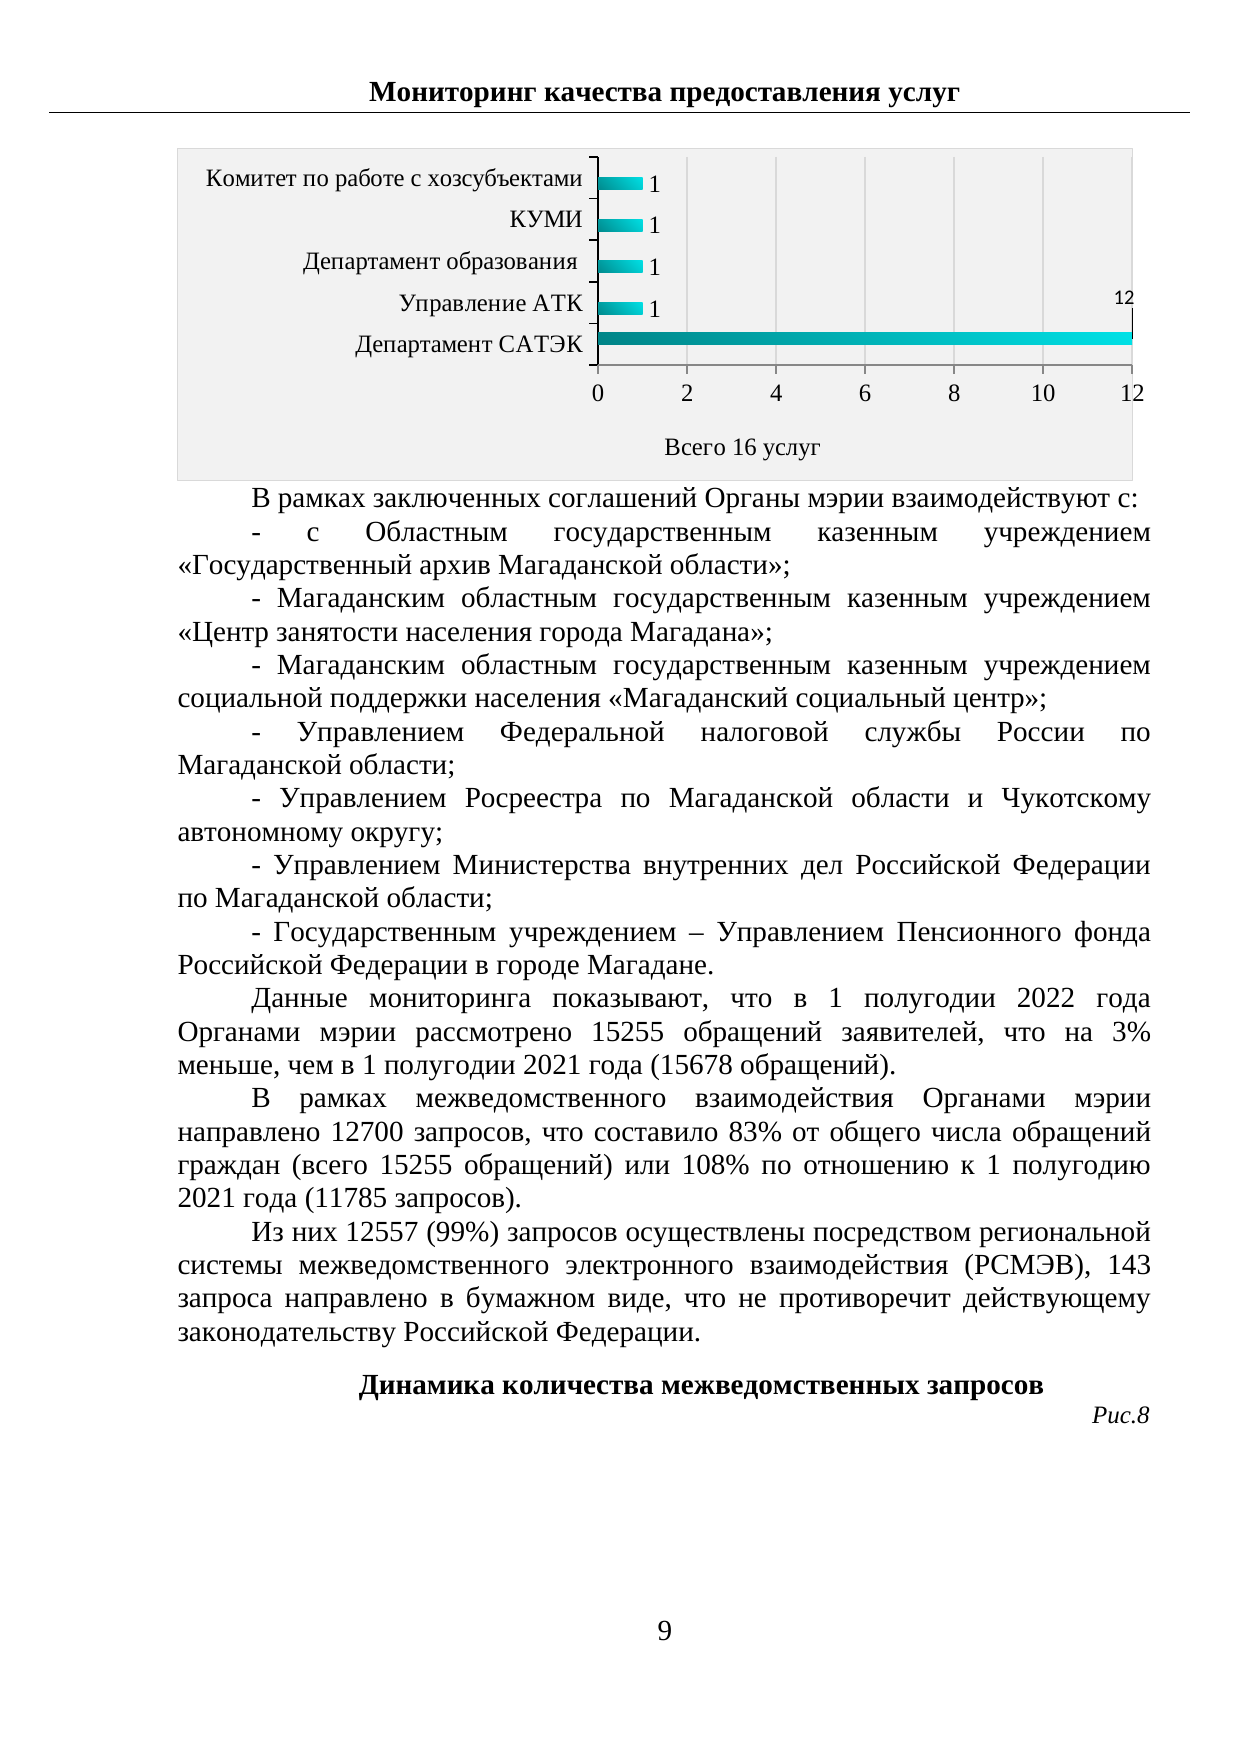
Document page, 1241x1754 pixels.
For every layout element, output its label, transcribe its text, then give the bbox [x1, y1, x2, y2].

text - с Областным государственным казенным учреждением «Государственный архив Магаданской области»; [177, 514, 1152, 581]
text В рамках заключенных соглашений Органы мэрии взаимодействуют с: [177, 148, 1152, 514]
text - Управлением Федеральной налоговой службы России по Магаданской области; [177, 714, 1152, 781]
text - Магаданским областным государственным казенным учреждением «Центр занятости населения города Магадана»; [177, 581, 1152, 648]
text - Управлением Министерства внутренних дел Российской Федерации по Магаданской области; [177, 848, 1152, 914]
text - Управлением Росреестра по Магаданской области и Чукотскому автономному округу; [177, 781, 1152, 848]
text Из них 12557 (99%) запросов осуществлены посредством региональной системы межведомственного электронного взаимодействия (РСМЭВ), 143 запроса направлено в бумажном виде, что не противоречит действующему законодательству Российской Федерации. [177, 1214, 1152, 1348]
text Рис.8 [177, 1401, 1152, 1429]
text - Государственным учреждением – Управлением Пенсионного фонда Российской Федерации в городе Магадане. [177, 914, 1152, 981]
text Динамика количества межведомственных запросов [177, 1367, 1152, 1401]
text В рамках межведомственного взаимодействия Органами мэрии направлено 12700 запросов, что составило 83% от общего числа обращений граждан (всего 15255 обращений) или 108% по отношению к 1 полугодию 2021 года (11785 запросов). [177, 1081, 1152, 1214]
text Данные мониторинга показывают, что в 1 полугодии 2022 года Органами мэрии рассмотрено 15255 обращений заявителей, что на 3% меньше, чем в 1 полугодии 2021 года (15678 обращений). [177, 981, 1152, 1081]
text - Магаданским областным государственным казенным учреждением социальной поддержки населения «Магаданский социальный центр»; [177, 648, 1152, 714]
